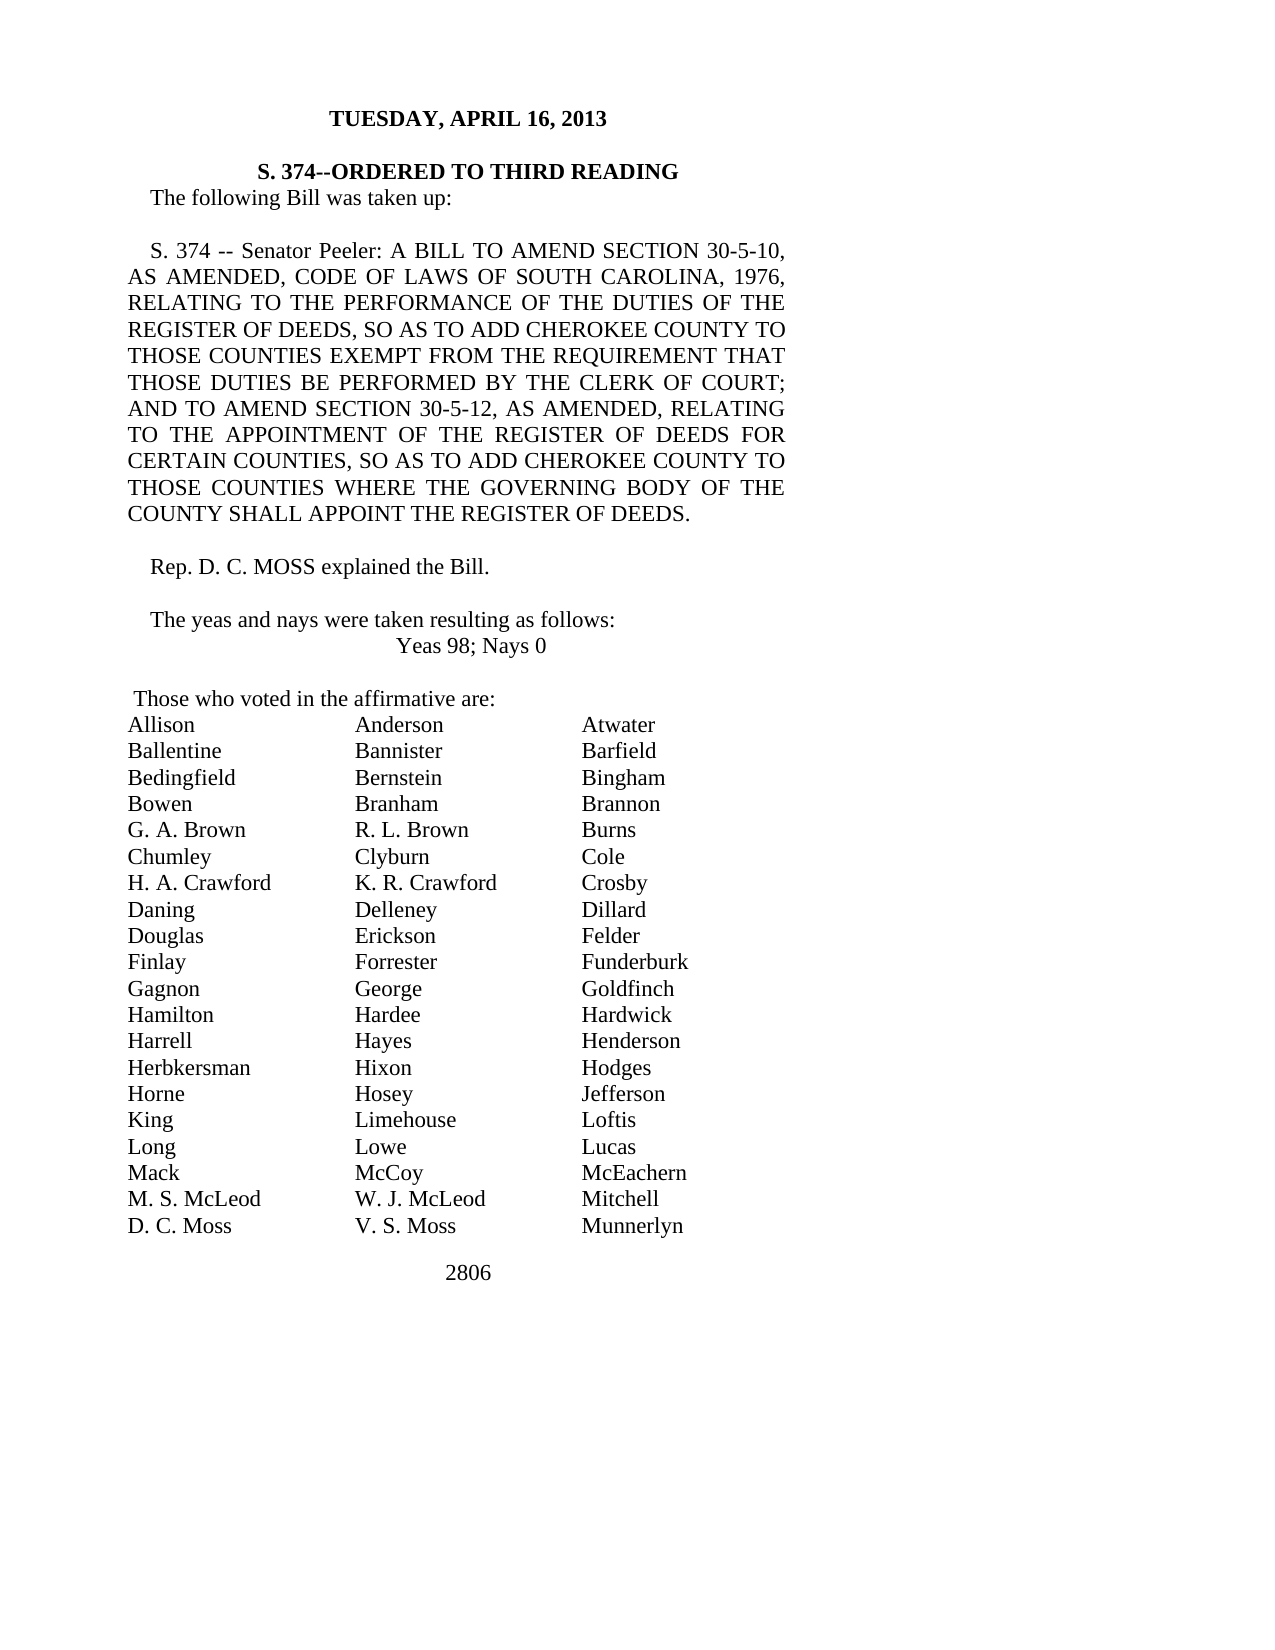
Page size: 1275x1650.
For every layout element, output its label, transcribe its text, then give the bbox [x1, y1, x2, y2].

table_cell Jefferson [570, 1080, 797, 1106]
table_cell M. S. McLeod [116, 1186, 343, 1212]
table_cell Lucas [570, 1133, 797, 1159]
table_cell Burns [570, 817, 797, 843]
table_cell R. L. Brown [343, 817, 570, 843]
table_cell Horne [116, 1080, 343, 1106]
table_header Allison [116, 711, 343, 737]
table_cell K. R. Crawford [343, 869, 570, 896]
table_cell Cole [570, 843, 797, 869]
table_cell Ballentine [116, 738, 343, 764]
table_cell McCoy [343, 1159, 570, 1186]
table_cell W. J. McLeod [343, 1186, 570, 1212]
table_cell Goldfinch [570, 975, 797, 1001]
table_cell Forrester [343, 948, 570, 975]
table_cell Branham [343, 790, 570, 817]
table_cell Bedingfield [116, 764, 343, 790]
table_cell George [343, 975, 570, 1001]
text The following Bill was taken up: [127, 184, 786, 210]
table_cell Mitchell [570, 1186, 797, 1212]
table_cell Erickson [343, 922, 570, 948]
table_cell Delleney [343, 896, 570, 922]
table_cell Herbkersman [116, 1054, 343, 1080]
table_cell Chumley [116, 843, 343, 869]
table_cell Gagnon [116, 975, 343, 1001]
table_cell McEachern [570, 1159, 797, 1186]
text Those who voted in the affirmative are: [127, 685, 786, 711]
table_header Atwater [570, 711, 797, 737]
table_cell Hardwick [570, 1001, 797, 1027]
table_cell Bernstein [343, 764, 570, 790]
table_cell Bingham [570, 764, 797, 790]
table_cell Bannister [343, 738, 570, 764]
text Yeas 98; Nays 0 [127, 632, 786, 658]
table_cell Hixon [343, 1054, 570, 1080]
table_cell Dillard [570, 896, 797, 922]
text S. 374--ORDERED TO THIRD READING [127, 158, 786, 184]
table_cell D. C. Moss [116, 1212, 343, 1238]
table_cell Hodges [570, 1054, 797, 1080]
table_cell Long [116, 1133, 343, 1159]
table_cell V. S. Moss [343, 1212, 570, 1238]
table_cell Munnerlyn [570, 1212, 797, 1238]
table_cell Clyburn [343, 843, 570, 869]
table_cell Funderburk [570, 948, 797, 975]
table_cell Henderson [570, 1028, 797, 1054]
table_cell Crosby [570, 869, 797, 896]
table_cell Felder [570, 922, 797, 948]
table_cell Hamilton [116, 1001, 343, 1027]
table_cell King [116, 1106, 343, 1133]
text Rep. D. C. MOSS explained the Bill. [127, 553, 786, 579]
table_cell Barfield [570, 738, 797, 764]
table_cell Brannon [570, 790, 797, 817]
text S. 374 -- Senator Peeler: A BILL TO AMEND SECTION 30-5-10, AS AMENDED, CODE OF LAWS OF SOUTH CAROLINA, 1976, RELATING TO THE PERFORMANCE OF THE DUTIES OF THE REGISTER OF DEEDS, SO AS TO ADD CHEROKEE COUNTY TO THOSE COUNTIES EXEMPT FROM THE REQUIREMENT THAT THOSE DUTIES BE PERFORMED BY THE CLERK OF COURT; AND TO AMEND SECTION 30-5-12, AS AMENDED, RELATING TO THE APPOINTMENT OF THE REGISTER OF DEEDS FOR CERTAIN COUNTIES, SO AS TO ADD CHEROKEE COUNTY TO THOSE COUNTIES WHERE THE GOVERNING BODY OF THE COUNTY SHALL APPOINT THE REGISTER OF DEEDS. [127, 237, 786, 527]
text The yeas and nays were taken resulting as follows: [127, 606, 786, 632]
table_cell Lowe [343, 1133, 570, 1159]
table_cell Limehouse [343, 1106, 570, 1133]
table_cell Finlay [116, 948, 343, 975]
table_cell Harrell [116, 1028, 343, 1054]
table_cell Loftis [570, 1106, 797, 1133]
table_cell Daning [116, 896, 343, 922]
table_cell H. A. Crawford [116, 869, 343, 896]
table_header Anderson [343, 711, 570, 737]
table_cell G. A. Brown [116, 817, 343, 843]
table_cell Douglas [116, 922, 343, 948]
table_cell Bowen [116, 790, 343, 817]
table_cell Mack [116, 1159, 343, 1186]
table_cell Hayes [343, 1028, 570, 1054]
table_cell Hosey [343, 1080, 570, 1106]
table_cell Hardee [343, 1001, 570, 1027]
